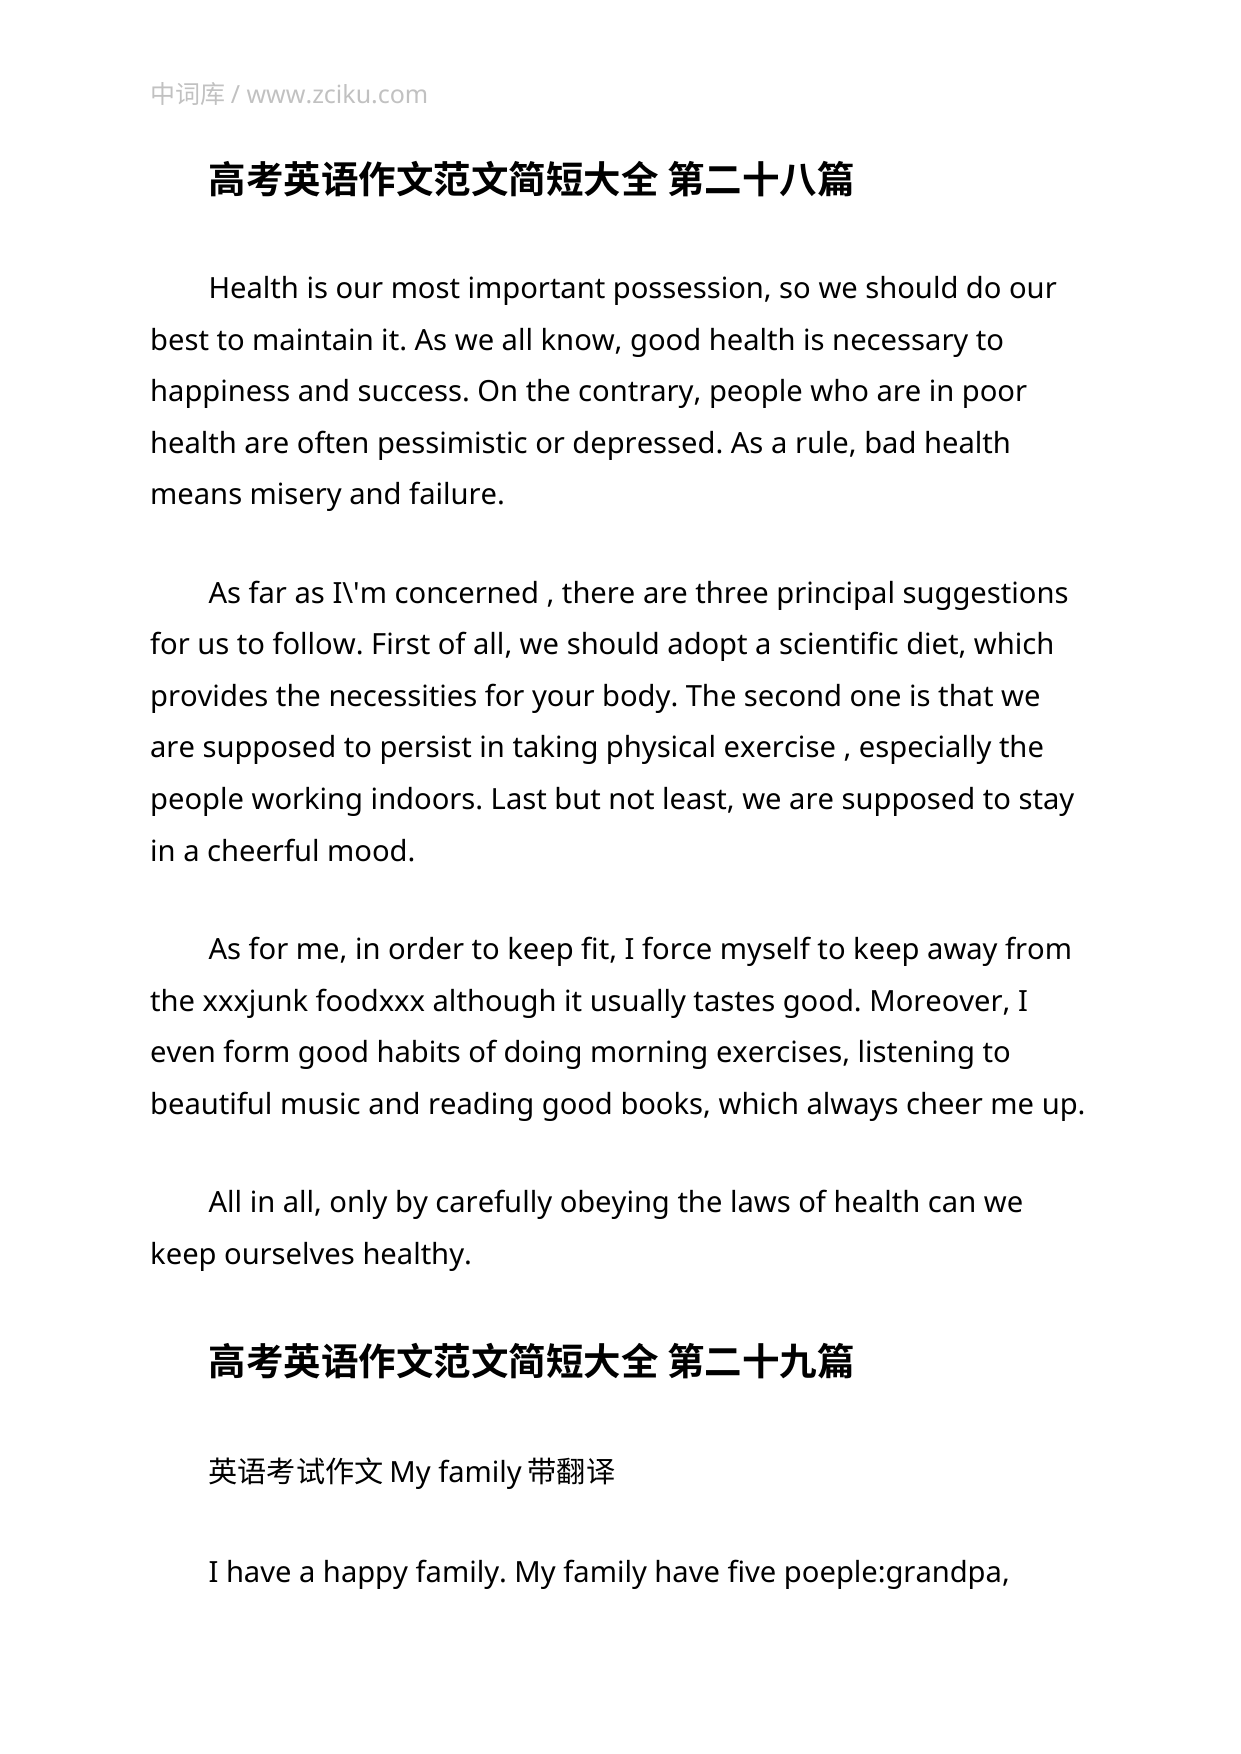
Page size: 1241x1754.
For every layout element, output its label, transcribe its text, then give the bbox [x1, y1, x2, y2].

text 高考英语作文范文简短大全 第二十八篇 [150, 150, 1090, 204]
text As for me, in order to keep fit, I force myself to keep away from the xxxjunk foodxxx although it usually tastes good. Moreover, I even form good habits of doing morning exercises, listening to beautiful music and reading good books, which always cheer me up. [150, 928, 1090, 1123]
text All in all, only by carefully obeying the laws of health can we keep ourselves healthy. [150, 1181, 1090, 1273]
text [150, 1551, 1090, 1591]
text 高考英语作文范文简短大全 第二十九篇 [150, 1331, 1090, 1386]
text As far as I\'m concerned , there are three principal suggestions for us to follow. First of all, we should adopt a scientific diet, which provides the necessities for your body. The second one is that we are supposed to persist in taking physical exercise , especially the people working indoors. Last but not least, we are supposed to stay in a cheerful mood. [150, 572, 1090, 869]
text Health is our most important possession, so we should do our best to maintain it. As we all know, good health is necessary to happiness and success. On the contrary, people who are in poor health are often pessimistic or depressed. As a rule, bad health means misery and failure. [150, 267, 1090, 513]
text 英语考试作文My family带翻译 [150, 1449, 1090, 1491]
